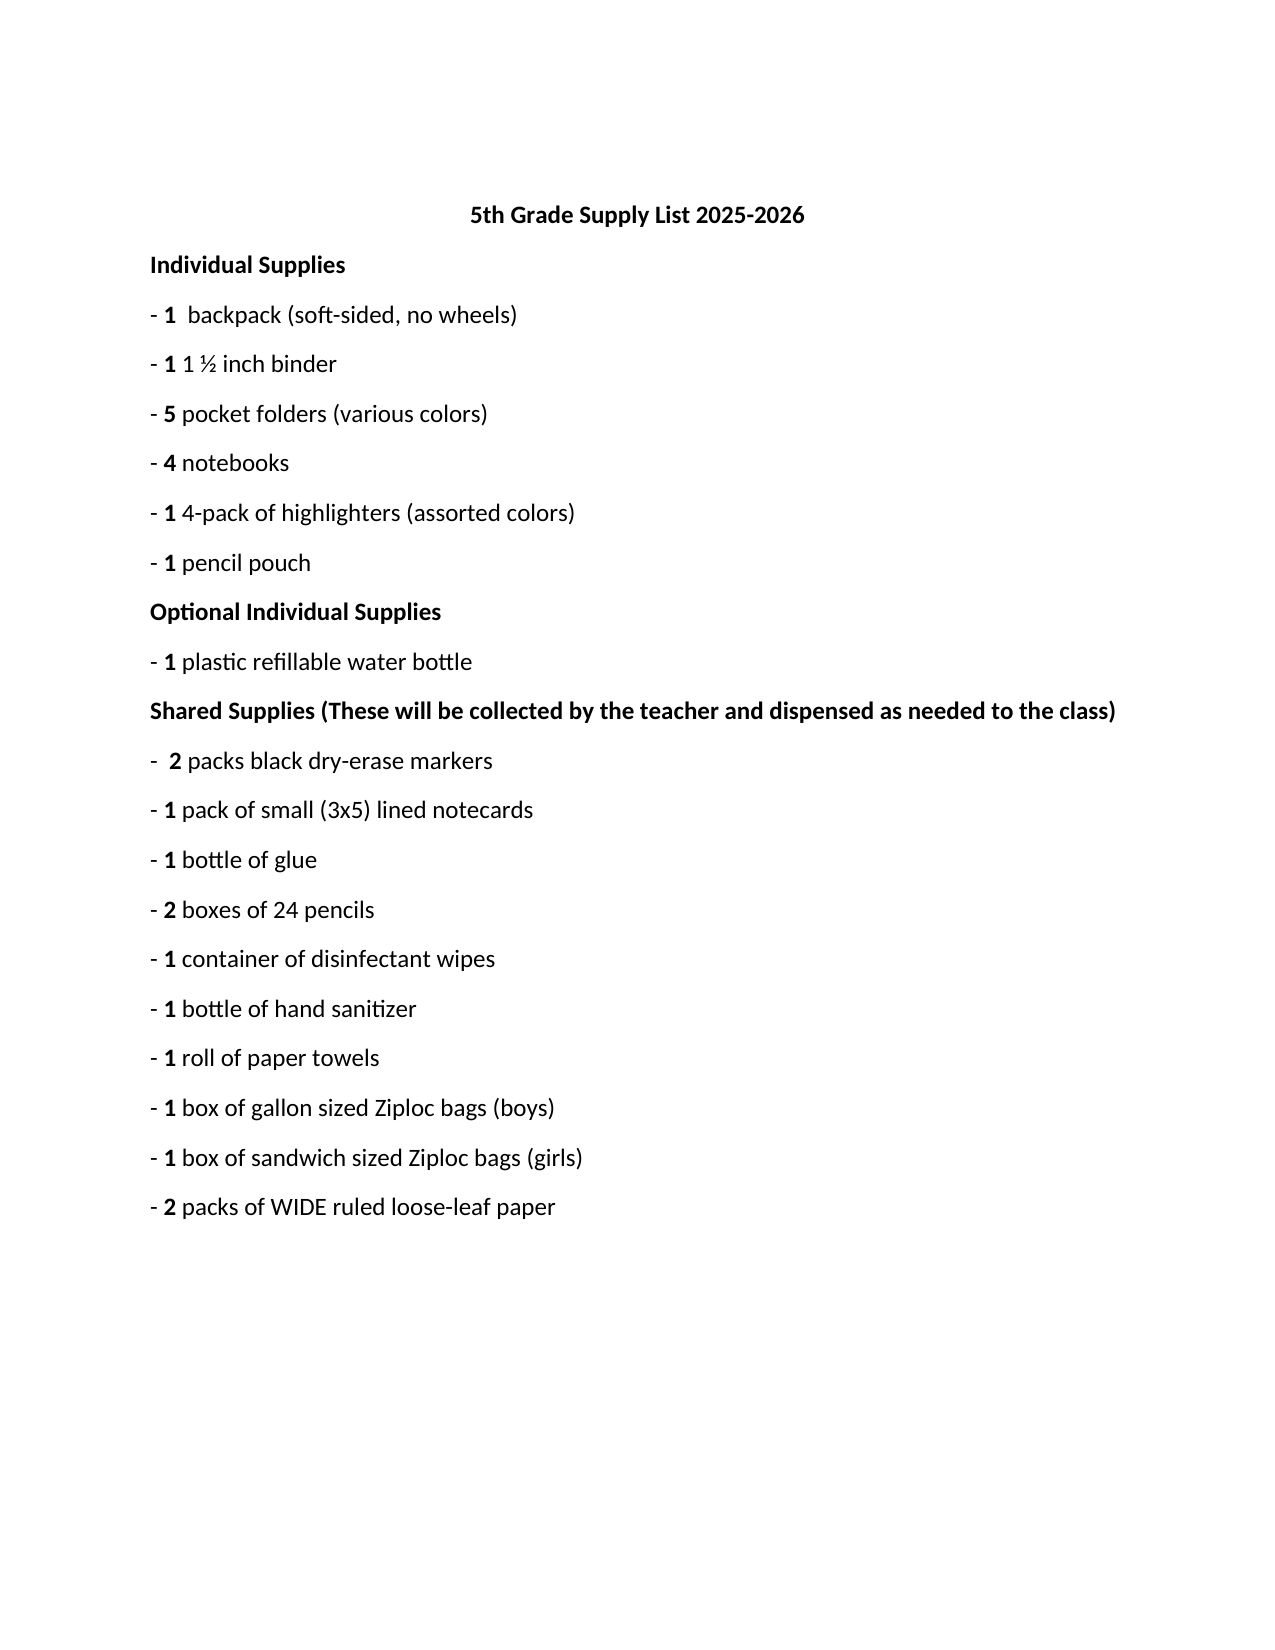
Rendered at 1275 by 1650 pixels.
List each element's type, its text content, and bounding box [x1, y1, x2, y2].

text - 1 container of disinfectant wipes [150, 943, 1125, 974]
text - 1 bottle of hand sanitizer [150, 993, 1125, 1023]
text - 1 1 ½ inch binder [150, 348, 1125, 379]
text Individual Supplies [150, 249, 1125, 280]
text - 5 pocket folders (various colors) [150, 398, 1125, 428]
text - 1 pencil pouch [150, 547, 1125, 577]
text - 2 packs black dry-erase markers [150, 745, 1125, 776]
text - 1 backpack (soft-sided, no wheels) [150, 299, 1125, 329]
text - 2 packs of WIDE ruled loose-leaf paper [150, 1191, 1125, 1222]
text - 1 4-pack of highlighters (assorted colors) [150, 497, 1125, 528]
text - 1 box of gallon sized Ziploc bags (boys) [150, 1092, 1125, 1123]
text - 1 plastic refillable water bottle [150, 646, 1125, 676]
text - 1 box of sandwich sized Ziploc bags (girls) [150, 1142, 1125, 1172]
text Shared Supplies (These will be collected by the teacher and dispensed as needed to the class) [150, 695, 1125, 726]
text - 1 bottle of glue [150, 844, 1125, 875]
text - 1 pack of small (3x5) lined notecards [150, 794, 1125, 825]
text - 1 roll of paper towels [150, 1042, 1125, 1073]
text Optional Individual Supplies [150, 596, 1125, 627]
text - 2 boxes of 24 pencils [150, 894, 1125, 924]
text - 4 notebooks [150, 447, 1125, 478]
text 5th Grade Supply List 2025-2026 [150, 199, 1125, 230]
